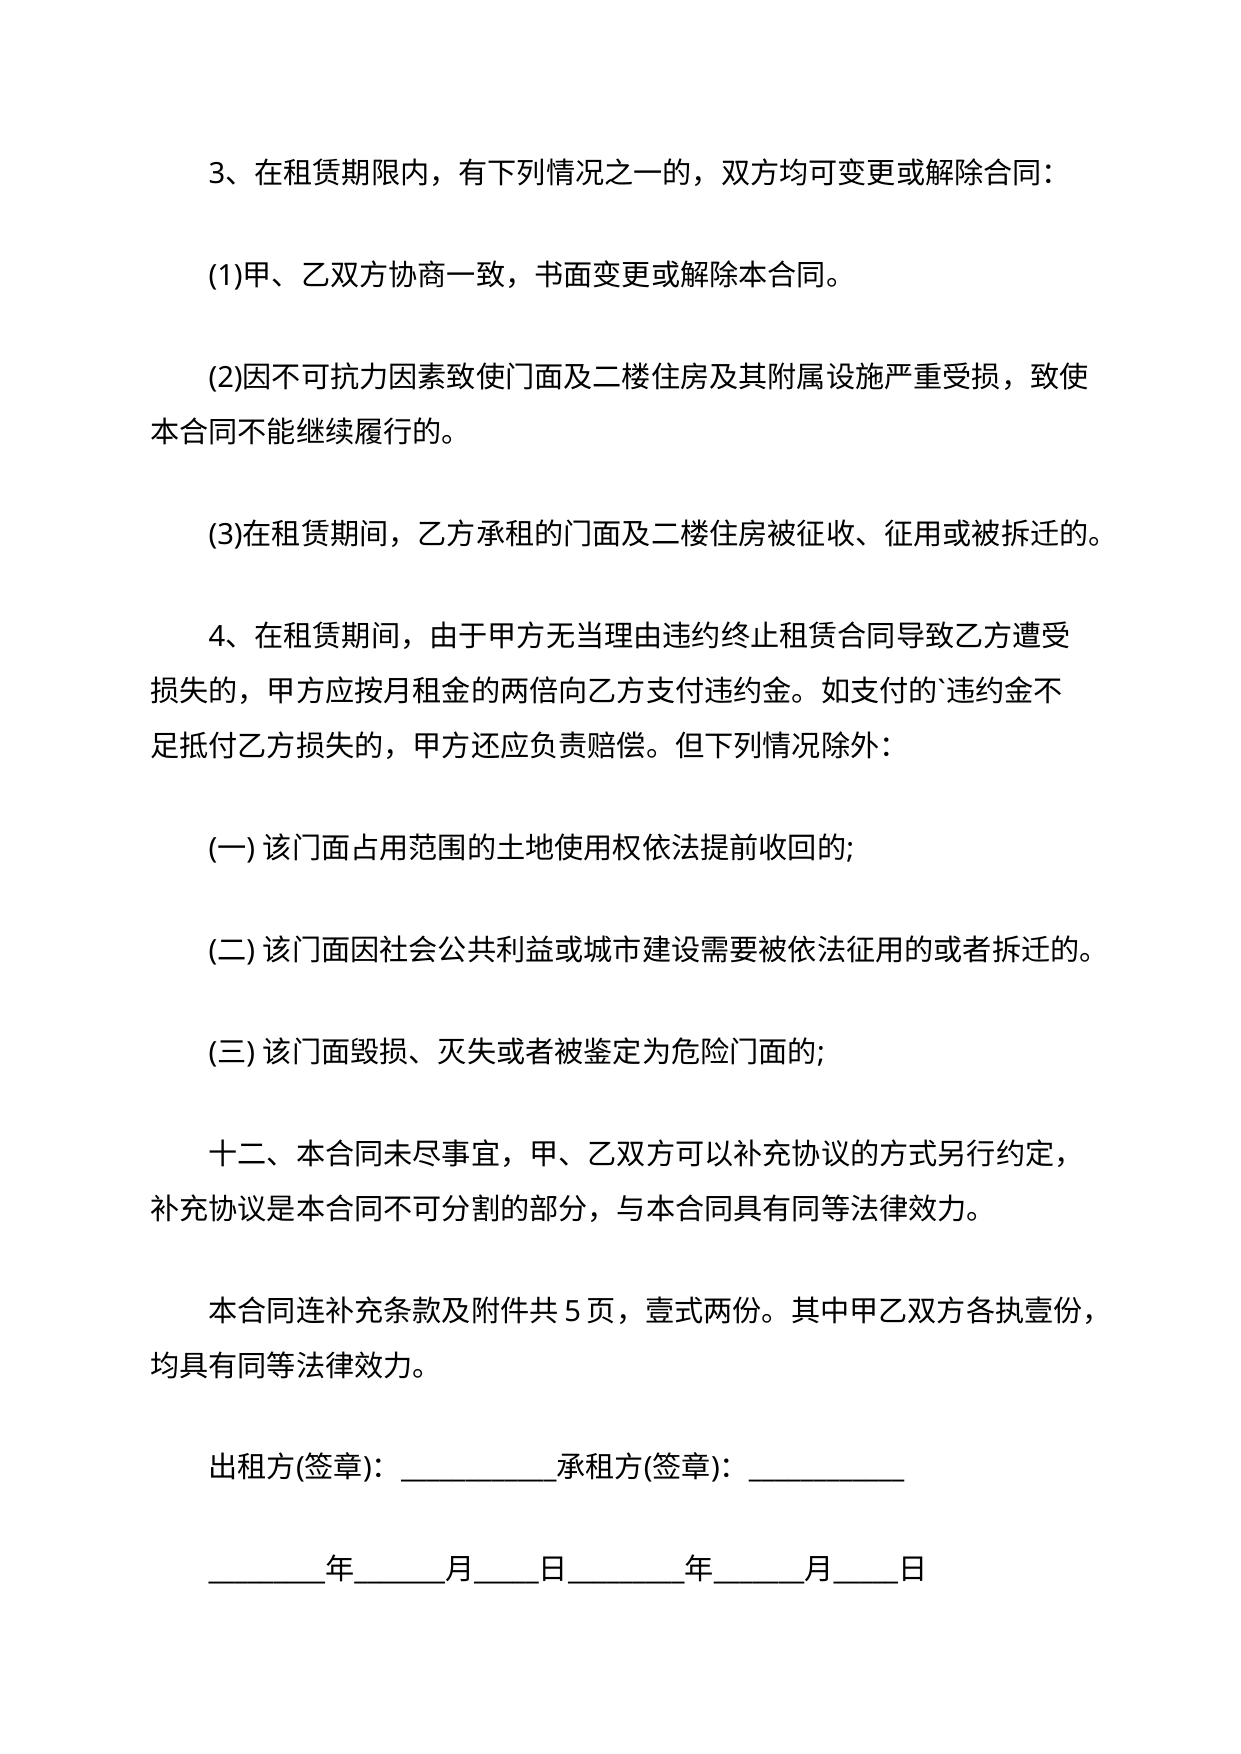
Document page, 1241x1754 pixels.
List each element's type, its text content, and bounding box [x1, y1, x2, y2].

text 十二、本合同未尽事宜，甲、乙双方可以补充协议的方式另行约定，补充协议是本合同不可分割的部分，与本合同具有同等法律效力。 [150, 1130, 1090, 1228]
text (二) 该门面因社会公共利益或城市建设需要被依法征用的或者拆迁的。 [150, 926, 1090, 969]
text 本合同连补充条款及附件共5页，壹式两份。其中甲乙双方各执壹份，均具有同等法律效力。 [150, 1287, 1090, 1384]
text 出租方(签章)：____________承租方(签章)：____________ [150, 1444, 1090, 1486]
text _________年_______月_____日_________年_______月_____日 [150, 1546, 1090, 1588]
text (1)甲、乙双方协商一致，书面变更或解除本合同。 [150, 252, 1090, 294]
text 4、在租赁期间，由于甲方无当理由违约终止租赁合同导致乙方遭受损失的，甲方应按月租金的两倍向乙方支付违约金。如支付的`违约金不足抵付乙方损失的，甲方还应负责赔偿。但下列情况除外： [150, 613, 1090, 765]
text (3)在租赁期间，乙方承租的门面及二楼住房被征收、征用或被拆迁的。 [150, 511, 1090, 553]
text 3、在租赁期限内，有下列情况之一的，双方均可变更或解除合同： [150, 150, 1090, 192]
text (三) 该门面毁损、灭失或者被鉴定为危险门面的; [150, 1028, 1090, 1071]
text (一) 该门面占用范围的土地使用权依法提前收回的; [150, 824, 1090, 867]
text (2)因不可抗力因素致使门面及二楼住房及其附属设施严重受损，致使本合同不能继续履行的。 [150, 354, 1090, 451]
